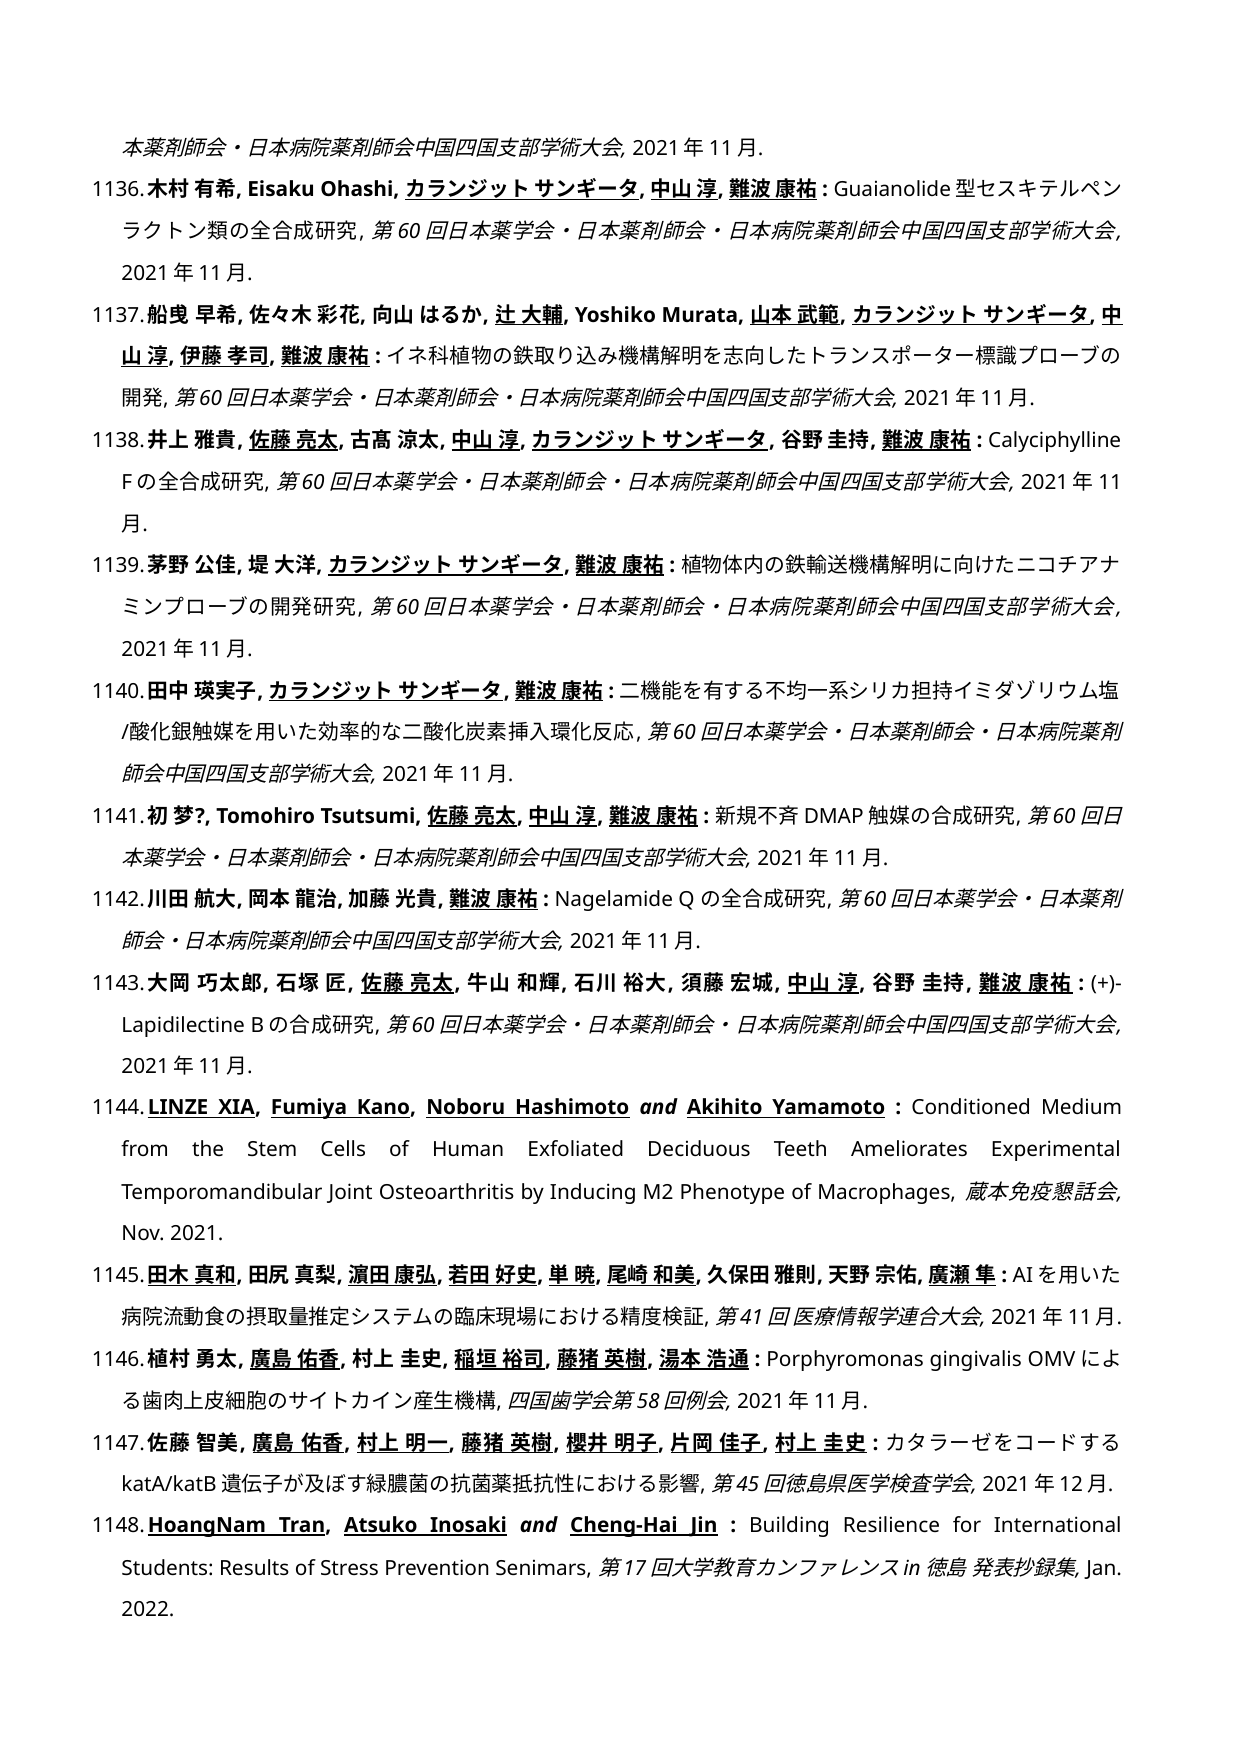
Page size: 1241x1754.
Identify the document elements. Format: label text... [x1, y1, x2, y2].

list 船曵 早希, 佐々木 彩花, 向山 はるか, 辻 大輔, Yoshiko Murata, 山本 武範, カランジット サンギータ, 中山 淳, 伊藤 孝司, 難波 康祐 : イネ科植物の鉄取り込み機構解明を志向したトランスポーター標識プローブの開発, 第60回日本薬学会・日本薬剤師会・日本病院薬剤師会中国四国支部学術大会, 2021年11月. [92, 292, 1122, 417]
list 大岡 巧太郎, 石塚 匠, 佐藤 亮太, 牛山 和輝, 石川 裕大, 須藤 宏城, 中山 淳, 谷野 圭持, 難波 康祐 : (+)-Lapidilectine Bの合成研究, 第60回日本薬学会・日本薬剤師会・日本病院薬剤師会中国四国支部学術大会, 2021年11月. [92, 961, 1122, 1086]
list 茅野 公佳, 堤 大洋, カランジット サンギータ, 難波 康祐 : 植物体内の鉄輸送機構解明に向けたニコチアナミンプローブの開発研究, 第60回日本薬学会・日本薬剤師会・日本病院薬剤師会中国四国支部学術大会, 2021年11月. [92, 543, 1122, 668]
list 木村 有希, Eisaku Ohashi, カランジット サンギータ, 中山 淳, 難波 康祐 : Guaianolide型セスキテルペンラクトン類の全合成研究, 第60回日本薬学会・日本薬剤師会・日本病院薬剤師会中国四国支部学術大会, 2021年11月. [92, 167, 1122, 292]
list 田中 瑛実子, カランジット サンギータ, 難波 康祐 : 二機能を有する不均一系シリカ担持イミダゾリウム塩/酸化銀触媒を用いた効率的な二酸化炭素挿入環化反応, 第60回日本薬学会・日本薬剤師会・日本病院薬剤師会中国四国支部学術大会, 2021年11月. [92, 668, 1122, 793]
list 植村 勇太, 廣島 佑香, 村上 圭史, 稲垣 裕司, 藤猪 英樹, 湯本 浩通 : Porphyromonas gingivalis OMVによる歯肉上皮細胞のサイトカイン産生機構, 四国歯学会第58回例会, 2021年11月. [92, 1336, 1122, 1420]
list 田木 真和, 田尻 真梨, 濵田 康弘, 若田 好史, 単 暁, 尾崎 和美, 久保田 雅則, 天野 宗佑, 廣瀬 隼 : AIを用いた病院流動食の摂取量推定システムの臨床現場における精度検証, 第41回 医療情報学連合大会, 2021年11月. [92, 1253, 1122, 1336]
list 初 梦?, Tomohiro Tsutsumi, 佐藤 亮太, 中山 淳, 難波 康祐 : 新規不斉DMAP触媒の合成研究, 第60回日本薬学会・日本薬剤師会・日本病院薬剤師会中国四国支部学術大会, 2021年11月. [92, 793, 1122, 877]
list 井上 雅貴, 佐藤 亮太, 古髙 涼太, 中山 淳, カランジット サンギータ, 谷野 圭持, 難波 康祐 : Calyciphylline Fの全合成研究, 第60回日本薬学会・日本薬剤師会・日本病院薬剤師会中国四国支部学術大会, 2021年11月. [92, 417, 1122, 543]
list 佐藤 智美, 廣島 佑香, 村上 明一, 藤猪 英樹, 櫻井 明子, 片岡 佳子, 村上 圭史 : カタラーゼをコードするkatA/katB遺伝子が及ぼす緑膿菌の抗菌薬抵抗性における影響, 第45回徳島県医学検査学会, 2021年12月. [92, 1420, 1122, 1503]
list LINZE XIA, Fumiya Kano, Noboru Hashimoto and Akihito Yamamoto : Conditioned Medium from the Stem Cells of Human Exfoliated Deciduous Teeth Ameliorates Experimental Temporomandibular Joint Osteoarthritis by Inducing M2 Phenotype of Macrophages, 蔵本免疫懇話会, Nov. 2021. [92, 1086, 1122, 1253]
list HoangNam Tran, Atsuko Inosaki and Cheng-Hai Jin : Building Resilience for International Students: Results of Stress Prevention Senimars, 第17回大学教育カンファレンスin徳島 発表抄録集, Jan. 2022. [92, 1503, 1122, 1629]
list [92, 125, 1122, 167]
list 川田 航大, 岡本 龍治, 加藤 光貴, 難波 康祐 : Nagelamide Q の全合成研究, 第60回日本薬学会・日本薬剤師会・日本病院薬剤師会中国四国支部学術大会, 2021年11月. [92, 877, 1122, 961]
